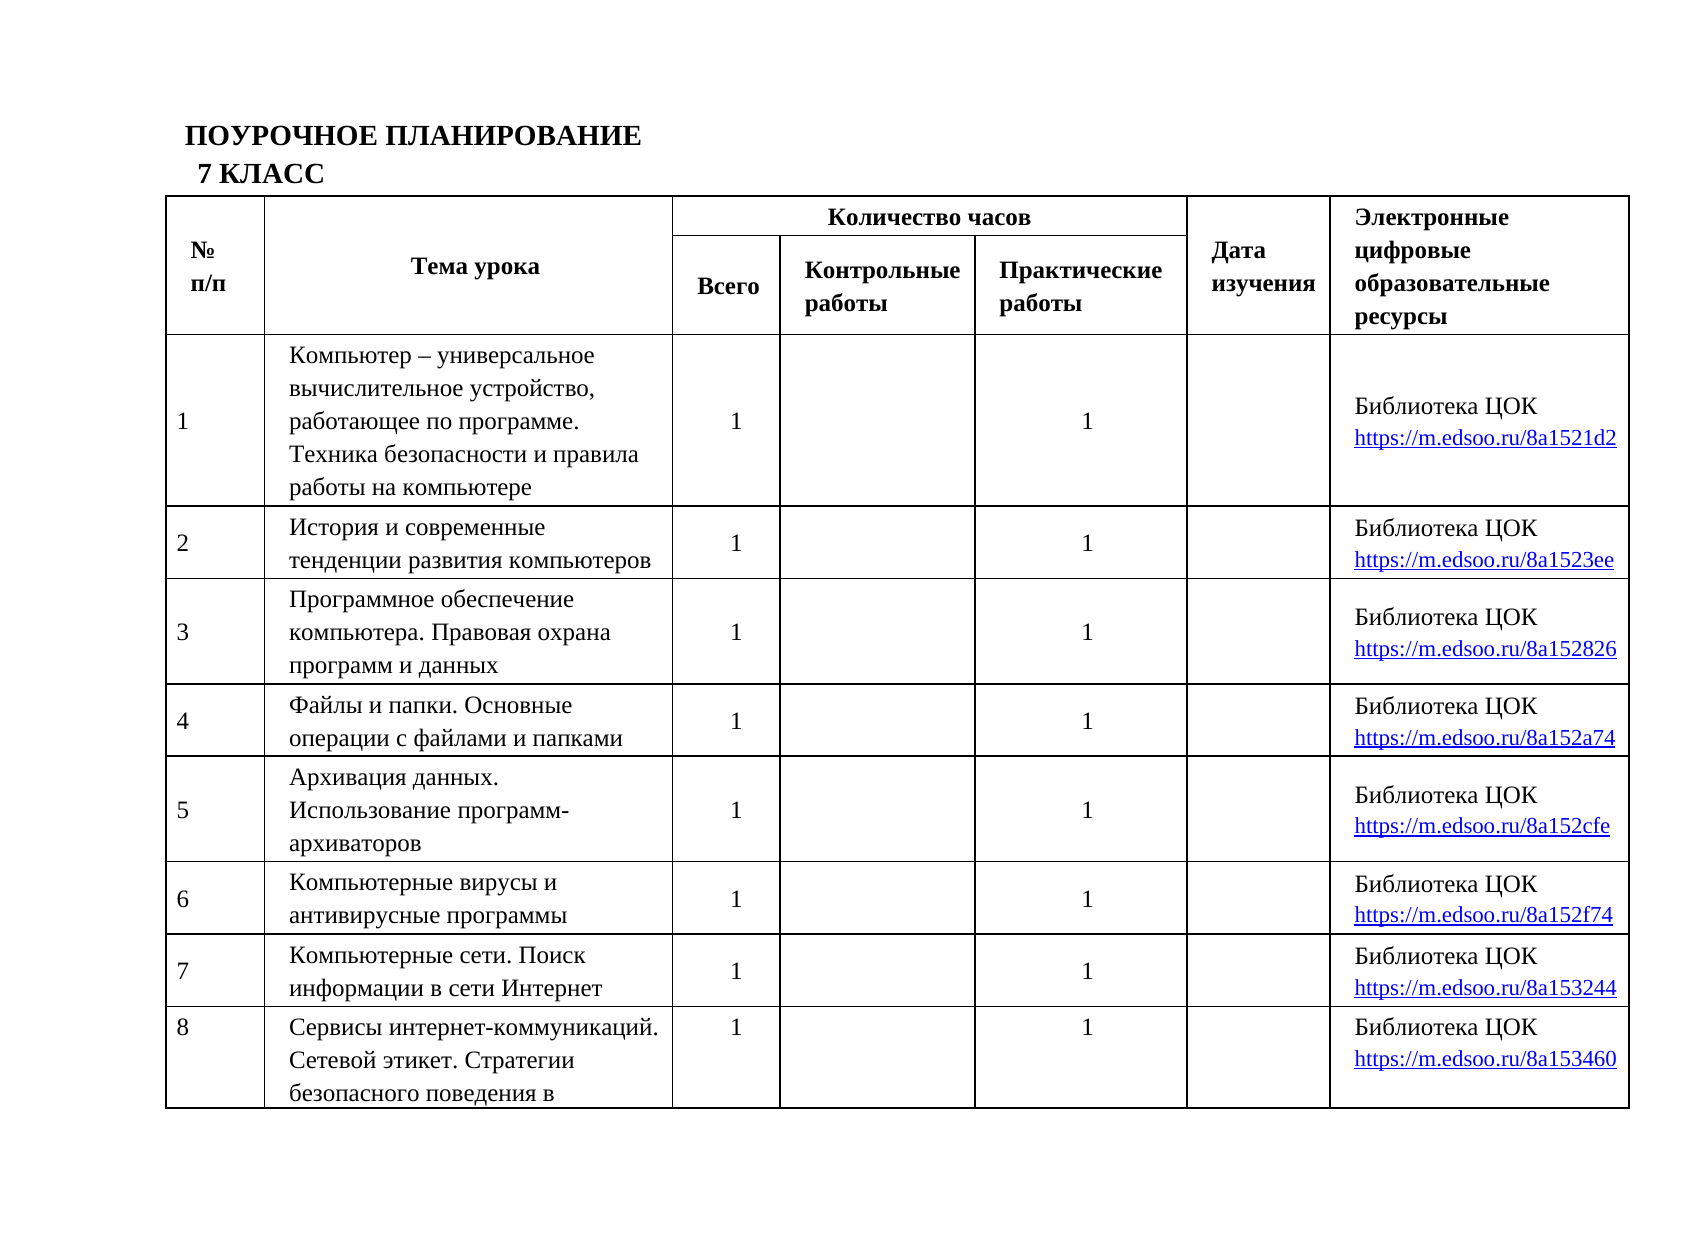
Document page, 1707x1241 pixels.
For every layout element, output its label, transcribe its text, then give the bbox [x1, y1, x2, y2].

table_cell Библиотека ЦОК https://m.edsoo.ru/8a152cfe [1331, 757, 1628, 861]
table_cell Библиотека ЦОК https://m.edsoo.ru/8a1521d2 [1331, 335, 1628, 505]
table_cell 3 [167, 579, 264, 683]
table_cell [781, 507, 974, 577]
table_cell [781, 1007, 974, 1107]
table_cell [1188, 935, 1329, 1006]
table_header № п/п [167, 197, 264, 334]
table_cell 1 [167, 335, 264, 505]
table_cell Библиотека ЦОК https://m.edsoo.ru/8a152826 [1331, 579, 1628, 683]
table_cell 1 [673, 1007, 779, 1107]
table_cell 6 [167, 862, 264, 933]
text ПОУРОЧНОЕ ПЛАНИРОВАНИЕ [177, 118, 1618, 152]
table_cell Компьютер – универсальное вычислительное устройство, работающее по программе. Техника безопасности и правила работы на компьютере [265, 335, 672, 505]
table_cell [781, 862, 974, 933]
table_cell Программное обеспечение компьютера. Правовая охрана программ и данных [265, 579, 672, 683]
table_cell [1188, 579, 1329, 683]
table_cell [1188, 862, 1329, 933]
table_cell 1 [673, 757, 779, 861]
table_cell [781, 685, 974, 755]
table_cell 1 [673, 335, 779, 505]
table_cell Контрольные работы [781, 236, 974, 334]
table_cell 1 [976, 935, 1186, 1006]
table_header Тема урока [265, 197, 672, 334]
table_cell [265, 1007, 672, 1107]
table_cell [1188, 335, 1329, 505]
table_cell 7 [167, 935, 264, 1006]
table_cell 8 [167, 1007, 264, 1107]
table_cell 1 [673, 685, 779, 755]
table_cell Компьютерные сети. Поиск информации в сети Интернет [265, 935, 672, 1006]
table_cell 2 [167, 507, 264, 577]
table_cell [781, 935, 974, 1006]
table_cell [781, 335, 974, 505]
table_cell [781, 757, 974, 861]
table_cell [1188, 1007, 1329, 1107]
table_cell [1331, 1007, 1628, 1107]
table_cell 4 [167, 685, 264, 755]
table_cell 1 [976, 862, 1186, 933]
table_header Количество часов [673, 197, 1186, 234]
table_cell Библиотека ЦОК https://m.edsoo.ru/8a1523ee [1331, 507, 1628, 577]
table_cell 1 [673, 579, 779, 683]
table_header Дата изучения [1188, 197, 1329, 334]
table_cell 1 [976, 685, 1186, 755]
table_cell Архивация данных. Использование программ-архиваторов [265, 757, 672, 861]
table_header Электронные цифровые образовательные ресурсы [1331, 197, 1628, 334]
table_cell 1 [673, 862, 779, 933]
table_cell 5 [167, 757, 264, 861]
table_cell Библиотека ЦОК https://m.edsoo.ru/8a153244 [1331, 935, 1628, 1006]
table_cell [781, 579, 974, 683]
table_cell 1 [976, 757, 1186, 861]
table_cell История и современные тенденции развития компьютеров [265, 507, 672, 577]
table_cell 1 [673, 507, 779, 577]
table_cell [1188, 757, 1329, 861]
text 7 КЛАСС [190, 157, 1618, 190]
table_cell 1 [976, 335, 1186, 505]
table_cell Всего [673, 236, 779, 334]
table_cell [1188, 507, 1329, 577]
table_cell Библиотека ЦОК https://m.edsoo.ru/8a152f74 [1331, 862, 1628, 933]
table_cell 1 [976, 507, 1186, 577]
table_cell [1188, 685, 1329, 755]
table_cell Практические работы [976, 236, 1186, 334]
table_cell 1 [976, 579, 1186, 683]
table_cell Файлы и папки. Основные операции с файлами и папками [265, 685, 672, 755]
table_cell 1 [976, 1007, 1186, 1107]
table_cell Библиотека ЦОК https://m.edsoo.ru/8a152a74 [1331, 685, 1628, 755]
table_cell 1 [673, 935, 779, 1006]
table_cell Компьютерные вирусы и антивирусные программы [265, 862, 672, 933]
